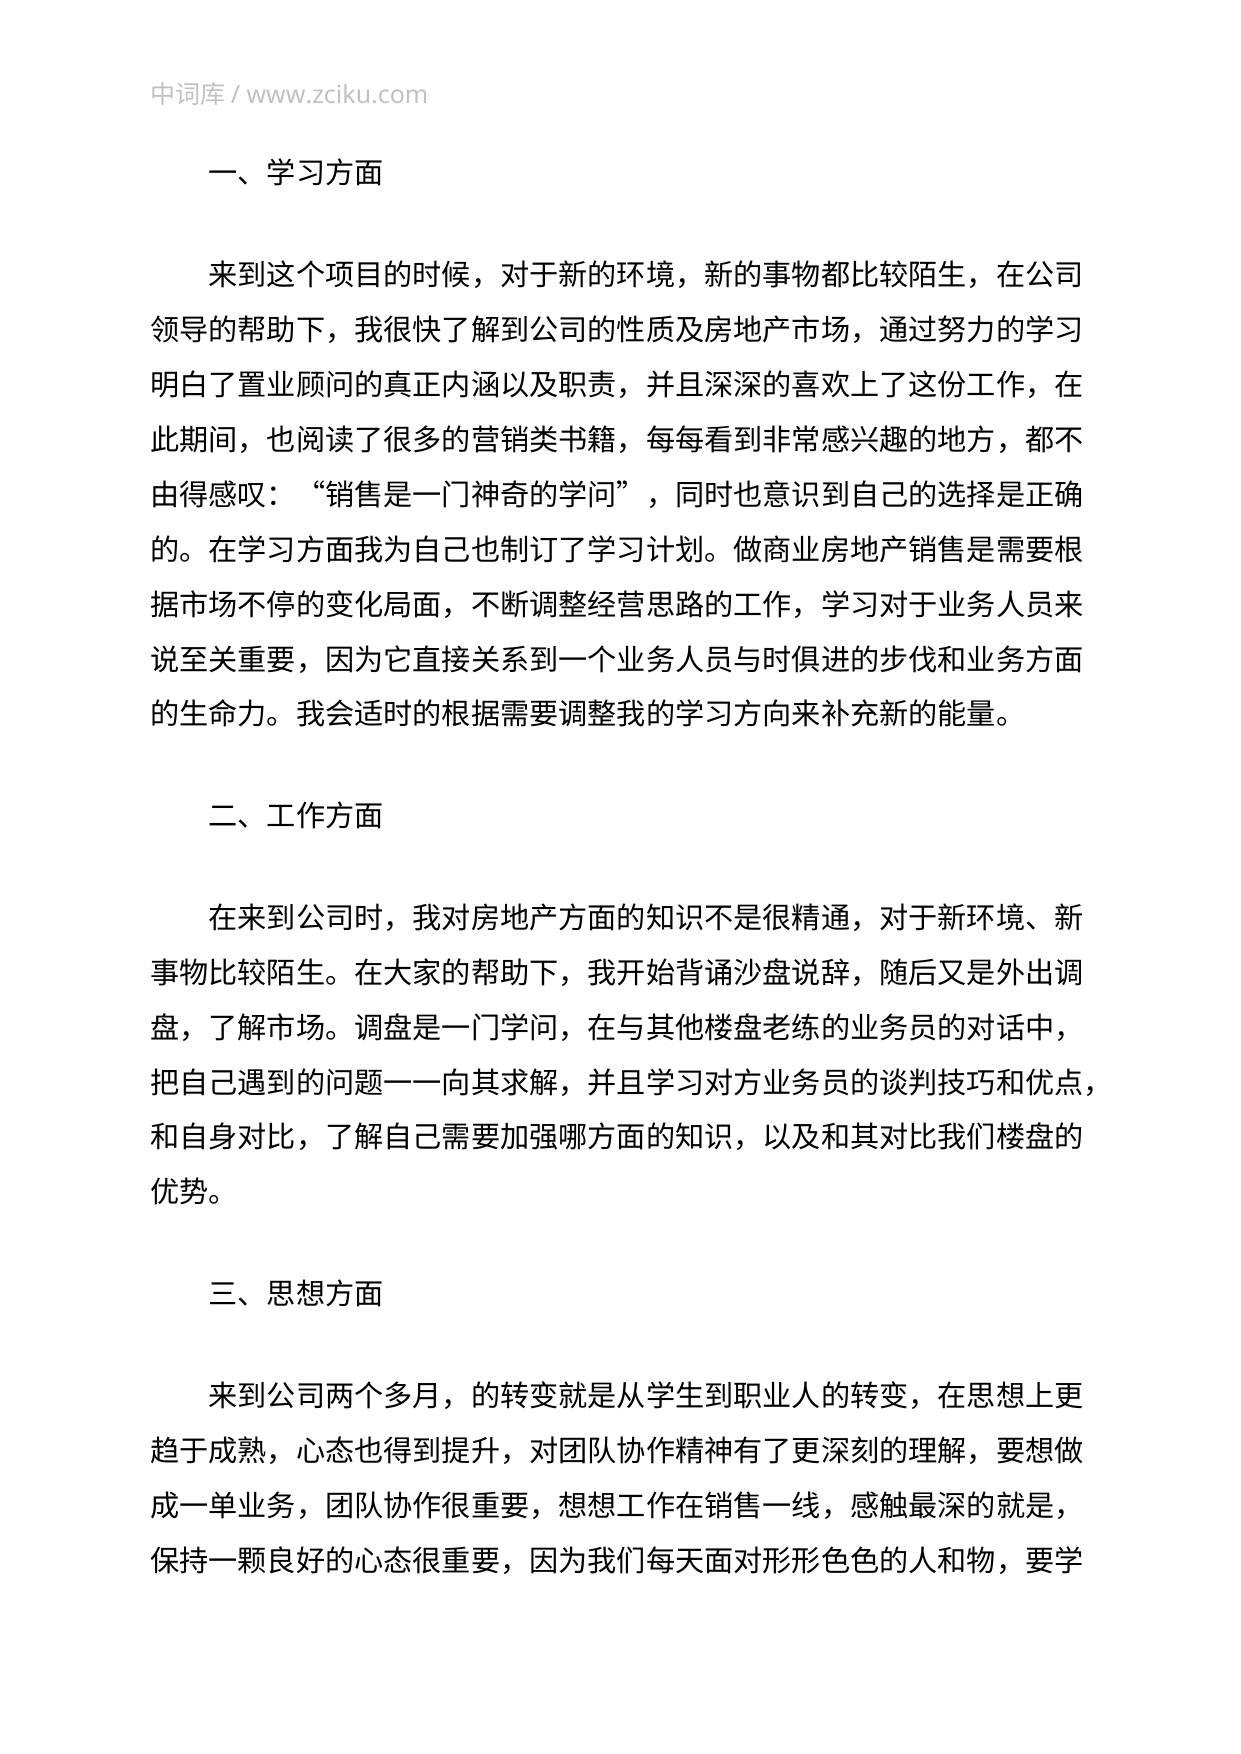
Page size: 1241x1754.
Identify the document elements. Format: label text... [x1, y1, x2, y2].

text 三、思想方面 [150, 1271, 1090, 1313]
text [150, 1372, 1090, 1579]
text 二、工作方面 [150, 793, 1090, 835]
text 在来到公司时，我对房地产方面的知识不是很精通，对于新环境、新事物比较陌生。在大家的帮助下，我开始背诵沙盘说辞，随后又是外出调盘，了解市场。调盘是一门学问，在与其他楼盘老练的业务员的对话中，把自己遇到的问题一一向其求解，并且学习对方业务员的谈判技巧和优点，和自身对比，了解自己需要加强哪方面的知识，以及和其对比我们楼盘的优势。 [150, 894, 1090, 1211]
text 一、学习方面 [150, 150, 1090, 192]
text 来到这个项目的时候，对于新的环境，新的事物都比较陌生，在公司领导的帮助下，我很快了解到公司的性质及房地产市场，通过努力的学习明白了置业顾问的真正内涵以及职责，并且深深的喜欢上了这份工作，在此期间，也阅读了很多的营销类书籍，每每看到非常感兴趣的地方，都不由得感叹：“销售是一门神奇的学问”，同时也意识到自己的选择是正确的。在学习方面我为自己也制订了学习计划。做商业房地产销售是需要根据市场不停的变化局面，不断调整经营思路的工作，学习对于业务人员来说至关重要，因为它直接关系到一个业务人员与时俱进的步伐和业务方面的生命力。我会适时的根据需要调整我的学习方向来补充新的能量。 [150, 252, 1090, 733]
